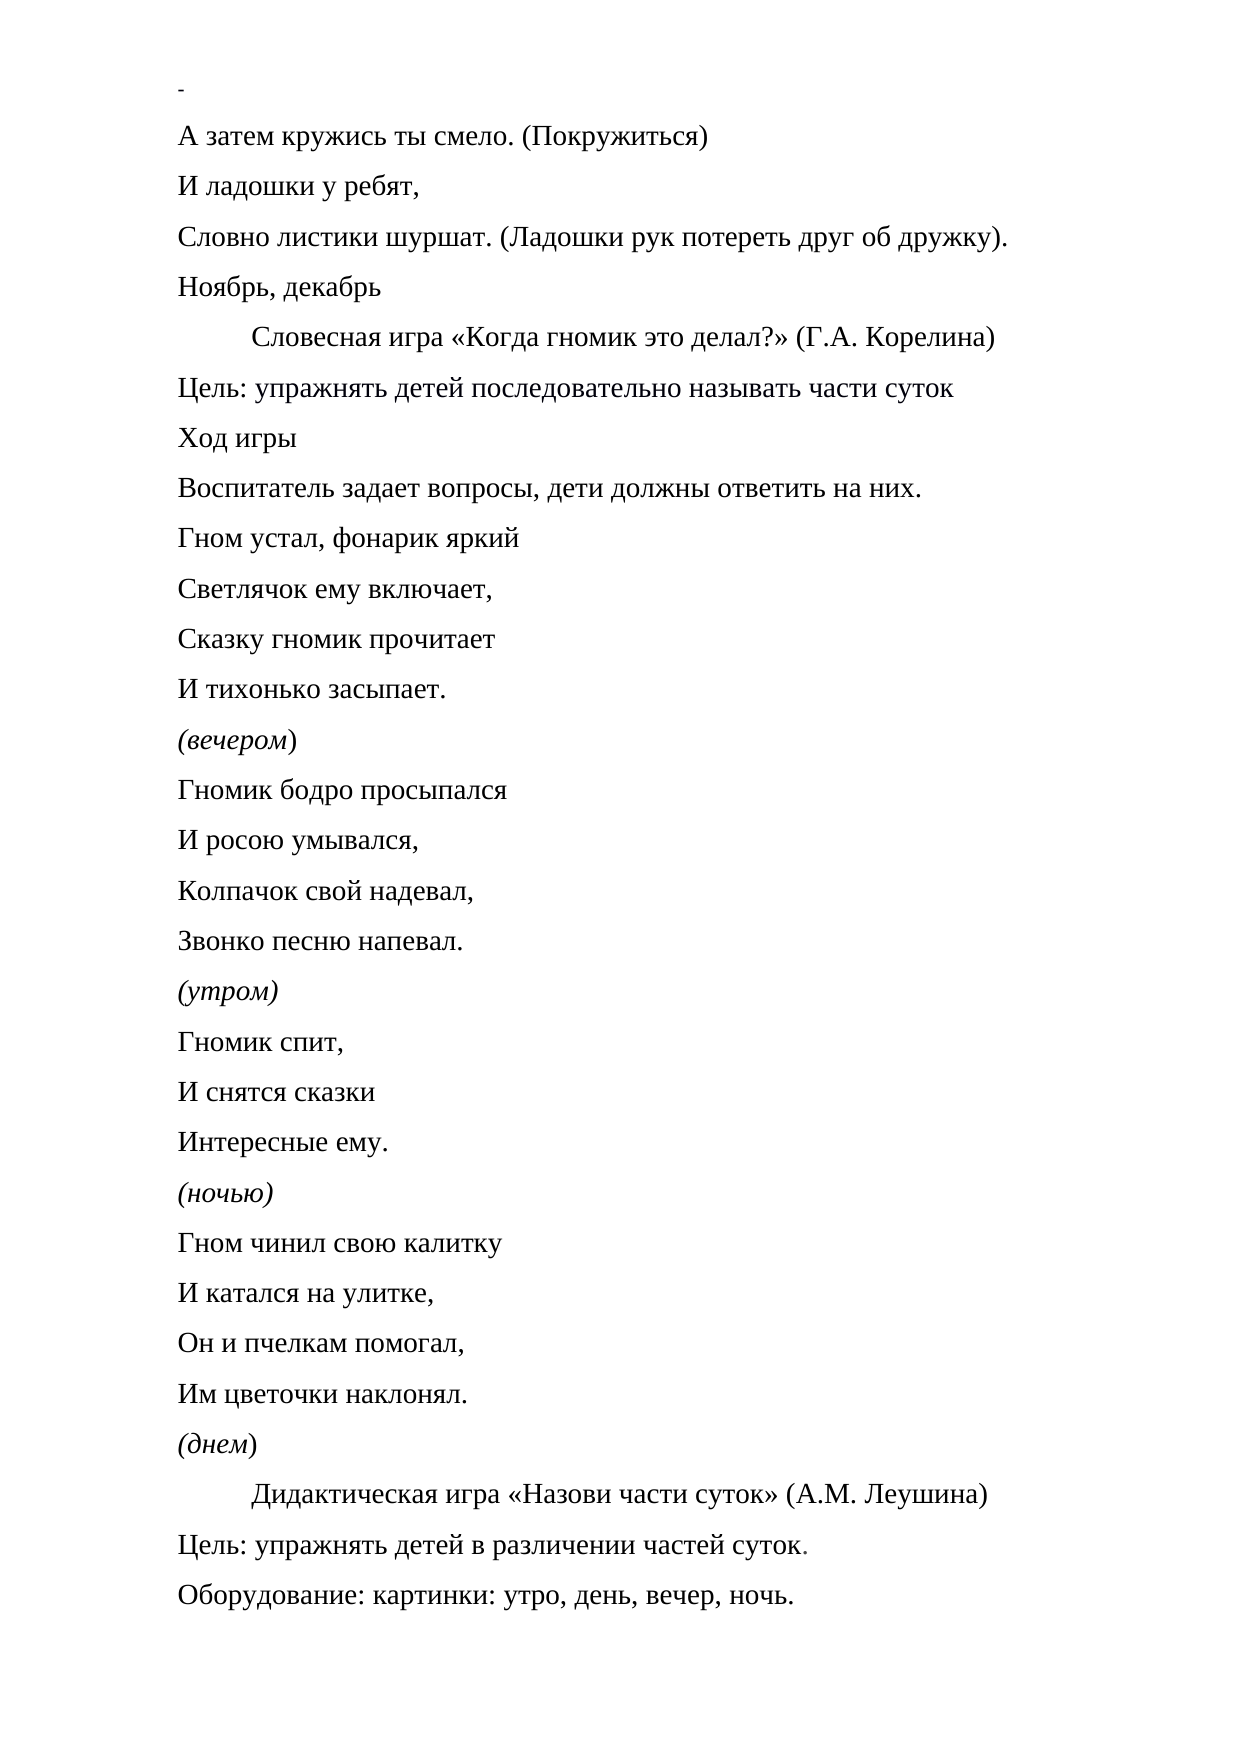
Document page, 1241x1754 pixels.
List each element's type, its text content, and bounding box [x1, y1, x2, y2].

text Он и пчелкам помогал, [177, 1326, 1152, 1359]
text (ночью) [177, 1175, 1152, 1208]
text (утром) [177, 973, 1152, 1007]
text И росою умывался, [177, 822, 1152, 856]
text Светлячок ему включает, [177, 571, 1152, 604]
text (вечером) [177, 722, 1152, 755]
text (днем) [177, 1426, 1152, 1460]
text Им цветочки наклонял. [177, 1376, 1152, 1409]
text Ноябрь, декабрь [177, 269, 1152, 303]
text Словесная игра «Когда гномик это делал?» (Г.А. Корелина) [177, 319, 1152, 353]
text И ладошки у ребят, [177, 168, 1152, 202]
text Колпачок свой надевал, [177, 873, 1152, 906]
text Оборудование: картинки: утро, день, вечер, ночь. [177, 1577, 1152, 1611]
text Гном устал, фонарик яркий [177, 521, 1152, 554]
text Гномик спит, [177, 1024, 1152, 1057]
text И тихонько засыпает. [177, 672, 1152, 705]
text Гном чинил свою калитку [177, 1225, 1152, 1258]
text Цель: упражнять детей последовательно называть части суток [177, 370, 1152, 403]
text И катался на улитке, [177, 1275, 1152, 1309]
text Дидактическая игра «Назови части суток» (А.М. Леушина) [177, 1477, 1152, 1510]
text Воспитатель задает вопросы, дети должны ответить на них. [177, 470, 1152, 504]
text А затем кружись ты смело. (Покружиться) [177, 118, 1152, 152]
text Звонко песню напевал. [177, 923, 1152, 957]
text Интересные ему. [177, 1124, 1152, 1158]
text Гномик бодро просыпался [177, 772, 1152, 806]
text И снятся сказки [177, 1074, 1152, 1108]
text Сказку гномик прочитает [177, 621, 1152, 655]
text Цель: упражнять детей в различении частей суток. [177, 1527, 1152, 1560]
text Словно листики шуршат. (Ладошки рук потереть друг об дружку). [177, 219, 1152, 252]
text Ход игры [177, 420, 1152, 453]
